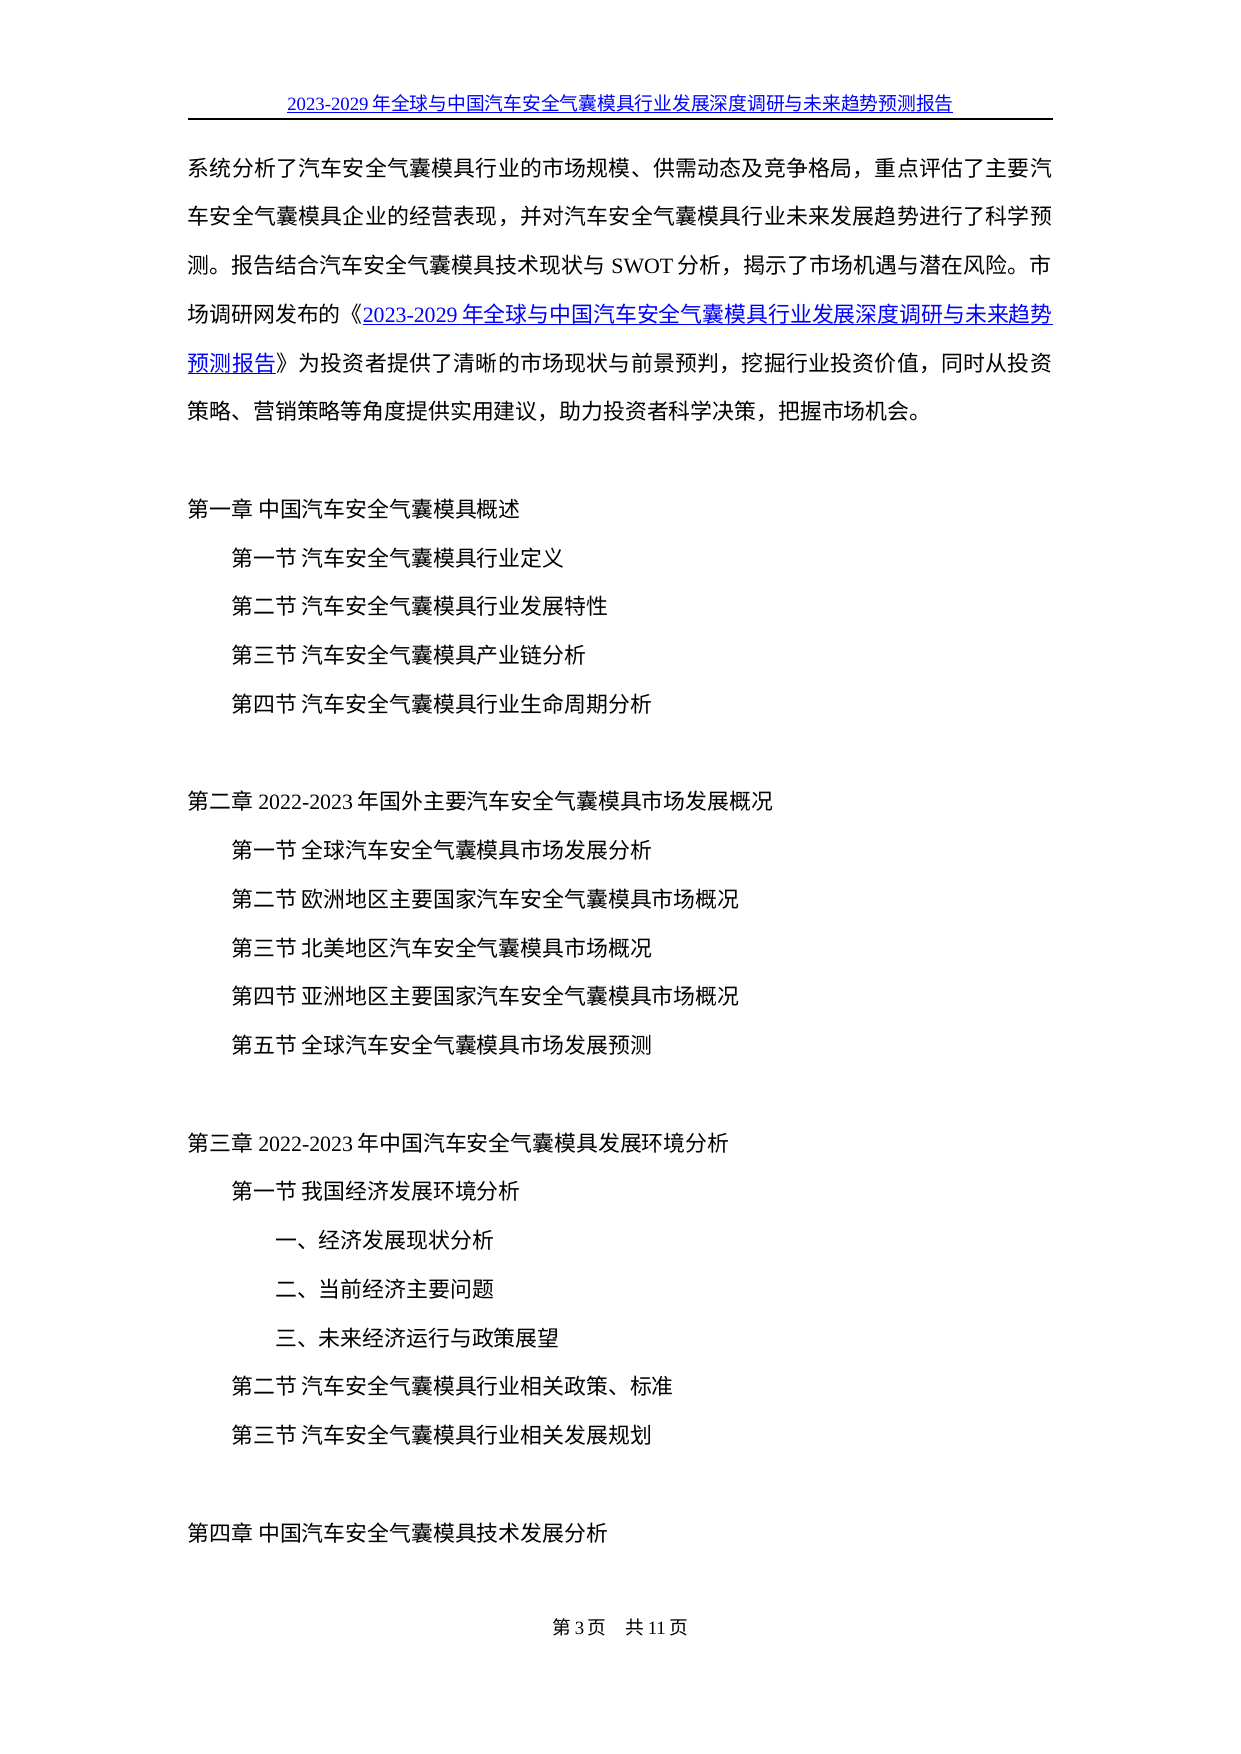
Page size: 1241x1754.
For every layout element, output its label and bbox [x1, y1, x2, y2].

text [187, 150, 1053, 1548]
